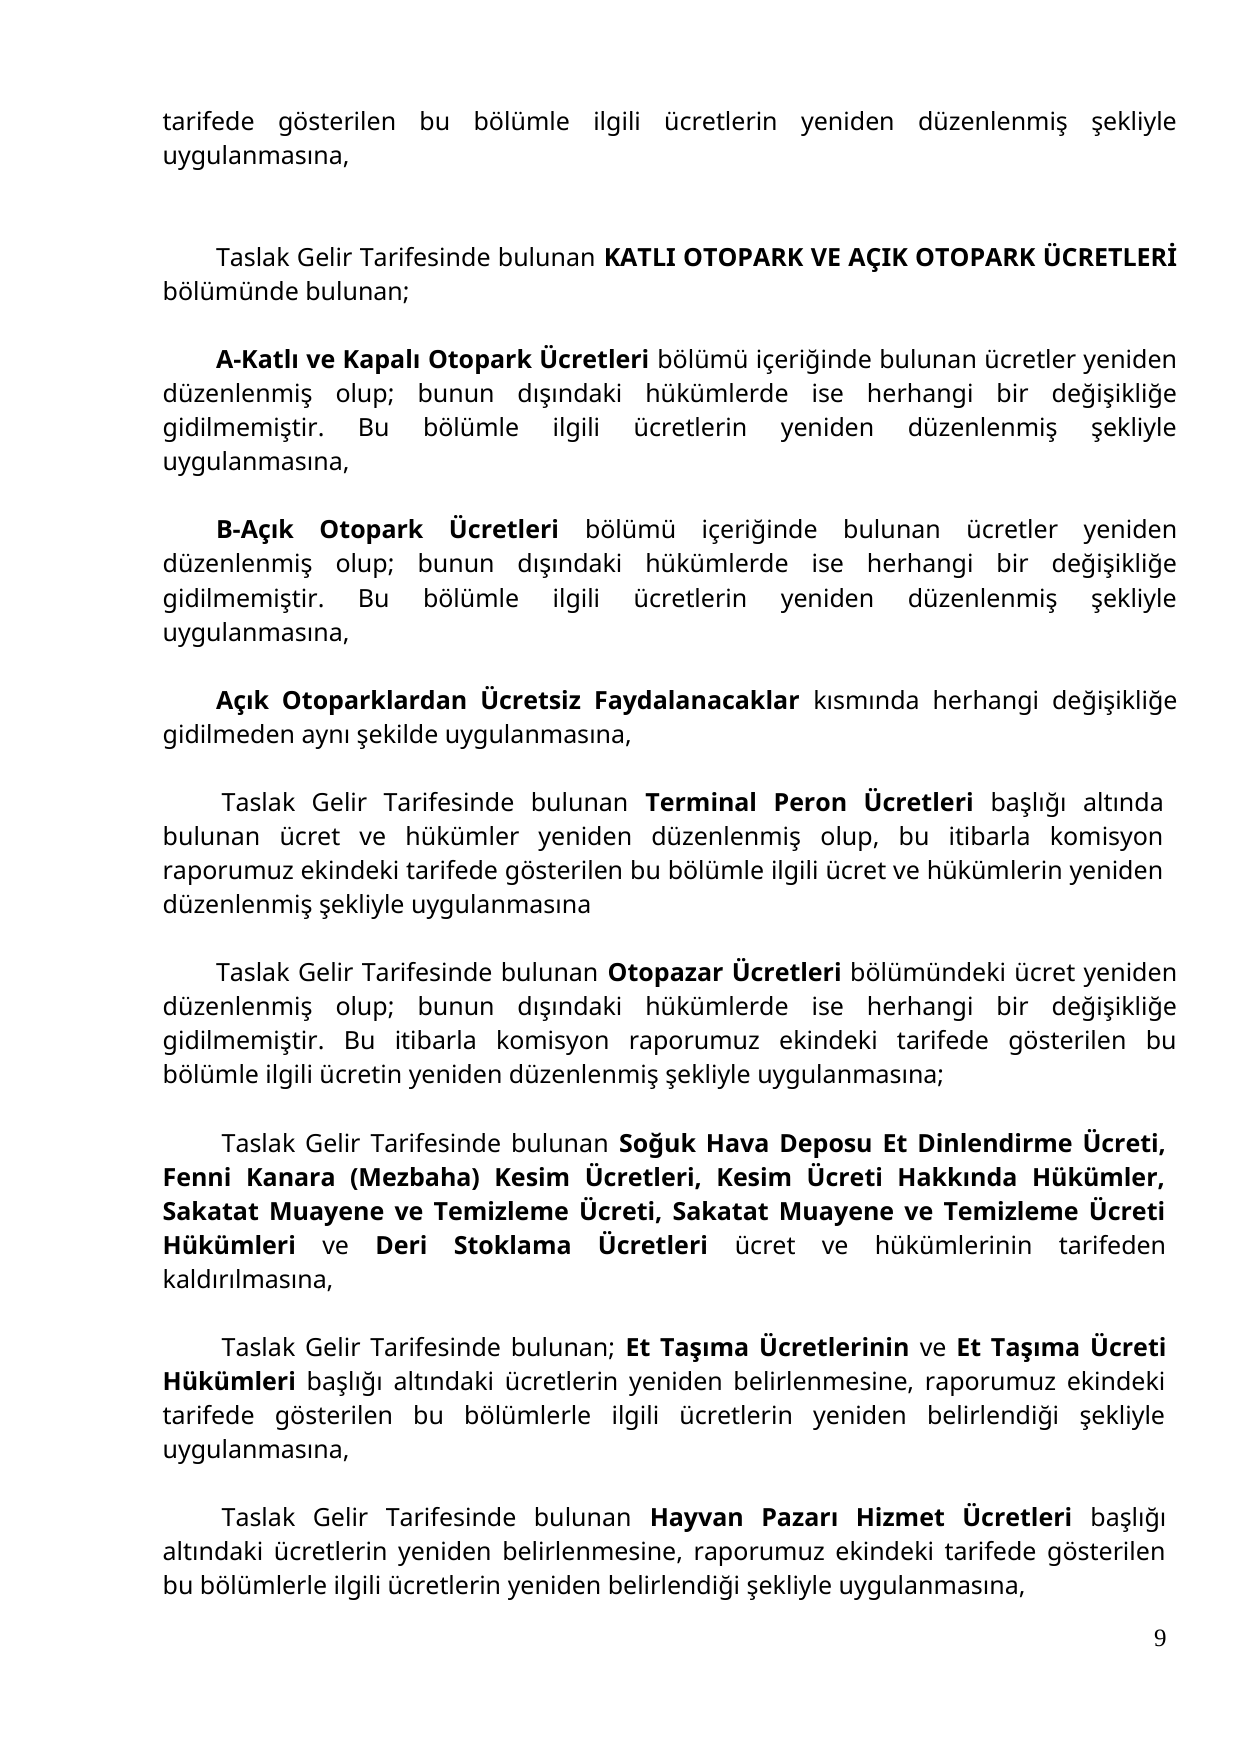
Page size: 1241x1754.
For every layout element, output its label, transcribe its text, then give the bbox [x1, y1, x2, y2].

text Taslak Gelir Tarifesinde bulunan KATLI OTOPARK VE AÇIK OTOPARK ÜCRETLERİ bölümünde bulunan; [162, 239, 1178, 308]
text Açık Otoparklardan Ücretsiz Faydalanacaklar kısmında herhangi değişikliğe gidilmeden aynı şekilde uygulanmasına, [162, 682, 1178, 751]
text Taslak Gelir Tarifesinde bulunan Hayvan Pazarı Hizmet Ücretleri başlığı altındaki ücretlerin yeniden belirlenmesine, raporumuz ekindeki tarifede gösterilen bu bölümlerle ilgili ücretlerin yeniden belirlendiği şekliyle uygulanmasına, [162, 1500, 1166, 1602]
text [162, 103, 1178, 171]
text B-Açık Otopark Ücretleri bölümü içeriğinde bulunan ücretler yeniden düzenlenmiş olup; bunun dışındaki hükümlerde ise herhangi bir değişikliğe gidilmemiştir. Bu bölümle ilgili ücretlerin yeniden düzenlenmiş şekliyle uygulanmasına, [162, 512, 1178, 648]
text A-Katlı ve Kapalı Otopark Ücretleri bölümü içeriğinde bulunan ücretler yeniden düzenlenmiş olup; bunun dışındaki hükümlerde ise herhangi bir değişikliğe gidilmemiştir. Bu bölümle ilgili ücretlerin yeniden düzenlenmiş şekliyle uygulanmasına, [162, 342, 1178, 478]
text Taslak Gelir Tarifesinde bulunan Soğuk Hava Deposu Et Dinlendirme Ücreti, Fenni Kanara (Mezbaha) Kesim Ücretleri, Kesim Ücreti Hakkında Hükümler, Sakatat Muayene ve Temizleme Ücreti, Sakatat Muayene ve Temizleme Ücreti Hükümleri ve Deri Stoklama Ücretleri ücret ve hükümlerinin tarifeden kaldırılmasına, [162, 1125, 1166, 1296]
text Taslak Gelir Tarifesinde bulunan Terminal Peron Ücretleri başlığı altında bulunan ücret ve hükümler yeniden düzenlenmiş olup, bu itibarla komisyon raporumuz ekindeki tarifede gösterilen bu bölümle ilgili ücret ve hükümlerin yeniden düzenlenmiş şekliyle uygulanmasına [162, 784, 1164, 921]
text Taslak Gelir Tarifesinde bulunan; Et Taşıma Ücretlerinin ve Et Taşıma Ücreti Hükümleri başlığı altındaki ücretlerin yeniden belirlenmesine, raporumuz ekindeki tarifede gösterilen bu bölümlerle ilgili ücretlerin yeniden belirlendiği şekliyle uygulanmasına, [162, 1329, 1166, 1466]
text Taslak Gelir Tarifesinde bulunan Otopazar Ücretleri bölümündeki ücret yeniden düzenlenmiş olup; bunun dışındaki hükümlerde ise herhangi bir değişikliğe gidilmemiştir. Bu itibarla komisyon raporumuz ekindeki tarifede gösterilen bu bölümle ilgili ücretin yeniden düzenlenmiş şekliyle uygulanmasına; [162, 955, 1178, 1091]
